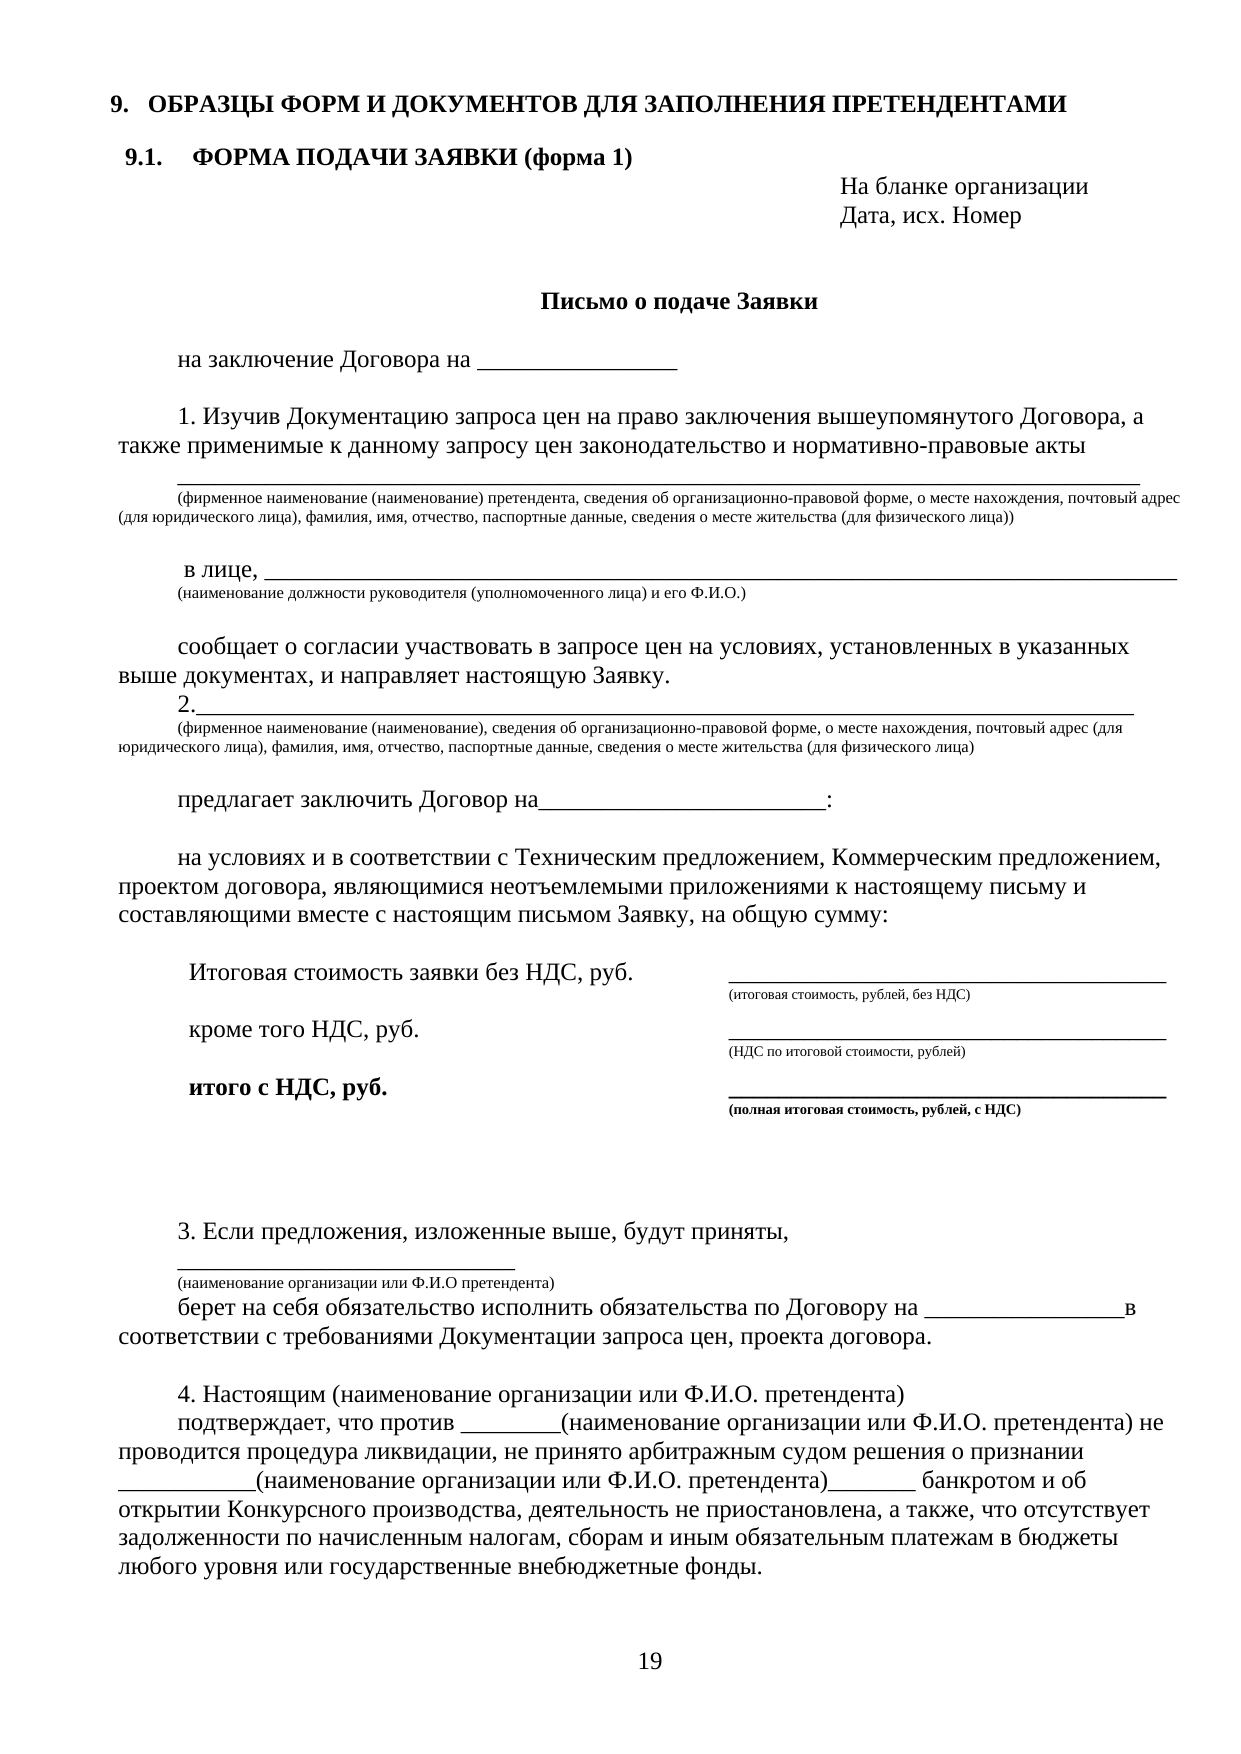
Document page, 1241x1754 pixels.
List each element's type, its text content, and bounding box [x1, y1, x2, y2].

text (фирменное наименование (наименование), сведения об организационно-правовой форме, о месте нахождения, почтовый адрес (для юридического лица), фамилия, имя, отчество, паспортные данные, сведения о месте жительства (для физического лица) [118, 717, 1181, 756]
table_cell ___________________________________ (полная итоговая стоимость, рублей, с НДС) [658, 1072, 1198, 1129]
text 2.___________________________________________________________________________ [118, 689, 1181, 717]
table_header ___________________________________ (итоговая стоимость, рублей, без НДС) [658, 957, 1198, 1014]
text ___________________________ [118, 1244, 1181, 1273]
table_cell итого с НДС, руб. [118, 1072, 658, 1129]
text Дата, исх. Номер [118, 200, 1181, 229]
text сообщает о согласии участвовать в запросе цен на условиях, установленных в указанных выше документах, и направляет настоящую Заявку. [118, 631, 1181, 689]
text На бланке организации [118, 171, 1181, 200]
text (наименование должности руководителя (уполномоченного лица) и его Ф.И.О.) [118, 583, 1181, 602]
text 3. Если предложения, изложенные выше, будут приняты, [118, 1216, 1181, 1244]
text на условиях и в соответствии с Техническим предложением, Коммерческим предложением, проектом договора, являющимися неотъемлемыми приложениями к настоящему письму и составляющими вместе с настоящим письмом Заявку, на общую сумму: [118, 842, 1181, 928]
text в лице, _________________________________________________________________________ [118, 554, 1181, 583]
list подтверждает, что против ________(наименование организации или Ф.И.О. претендента) не проводится процедура ликвидации, не принято арбитражным судом решения о признании ___________(наименование организации или Ф.И.О. претендента)_______ банкротом и об открытии Конкурсного производства, деятельность не приостановлена, а также, что отсутствует задолженности по начисленным налогам, сборам и иным обязательным платежам в бюджеты любого уровня или государственные внебюджетные фонды. [118, 1407, 1181, 1580]
subtitle ОБРАЗЦЫ ФОРМ И ДОКУМЕНТОВ ДЛЯ ЗАПОЛНЕНИЯ ПРЕТЕНДЕНТАМИ [110, 89, 1181, 117]
text берет на себя обязательство исполнить обязательства по Договору на ________________в соответствии с требованиями Документации запроса цен, проекта договора. [118, 1292, 1181, 1350]
table_cell ___________________________________ (НДС по итоговой стоимости, рублей) [658, 1015, 1198, 1072]
text 4. Настоящим (наименование организации или Ф.И.О. претендента) [177, 1379, 1181, 1407]
table_cell кроме того НДС, руб. [118, 1015, 658, 1072]
text Письмо о подаче Заявки [118, 286, 1181, 315]
text 1. Изучив Документацию запроса цен на право заключения вышеупомянутого Договора, а также применимые к данному запросу цен законодательство и нормативно-правовые акты [118, 401, 1181, 459]
text (фирменное наименование (наименование) претендента, сведения об организационно-правовой форме, о месте нахождения, почтовый адрес (для юридического лица), фамилия, имя, отчество, паспортные данные, сведения о месте жительства (для физического лица)) [118, 487, 1181, 526]
text предлагает заключить Договор на_______________________: [118, 784, 1181, 813]
text (наименование организации или Ф.И.О претендента) [118, 1273, 1181, 1292]
table_header Итоговая стоимость заявки без НДС, руб. [118, 957, 658, 1014]
subtitle ФОРМА ПОДАЧИ ЗАЯВКИ (форма 1) [125, 142, 1181, 171]
text _____________________________________________________________________________ [118, 459, 1181, 487]
text на заключение Договора на ________________ [118, 344, 1181, 372]
